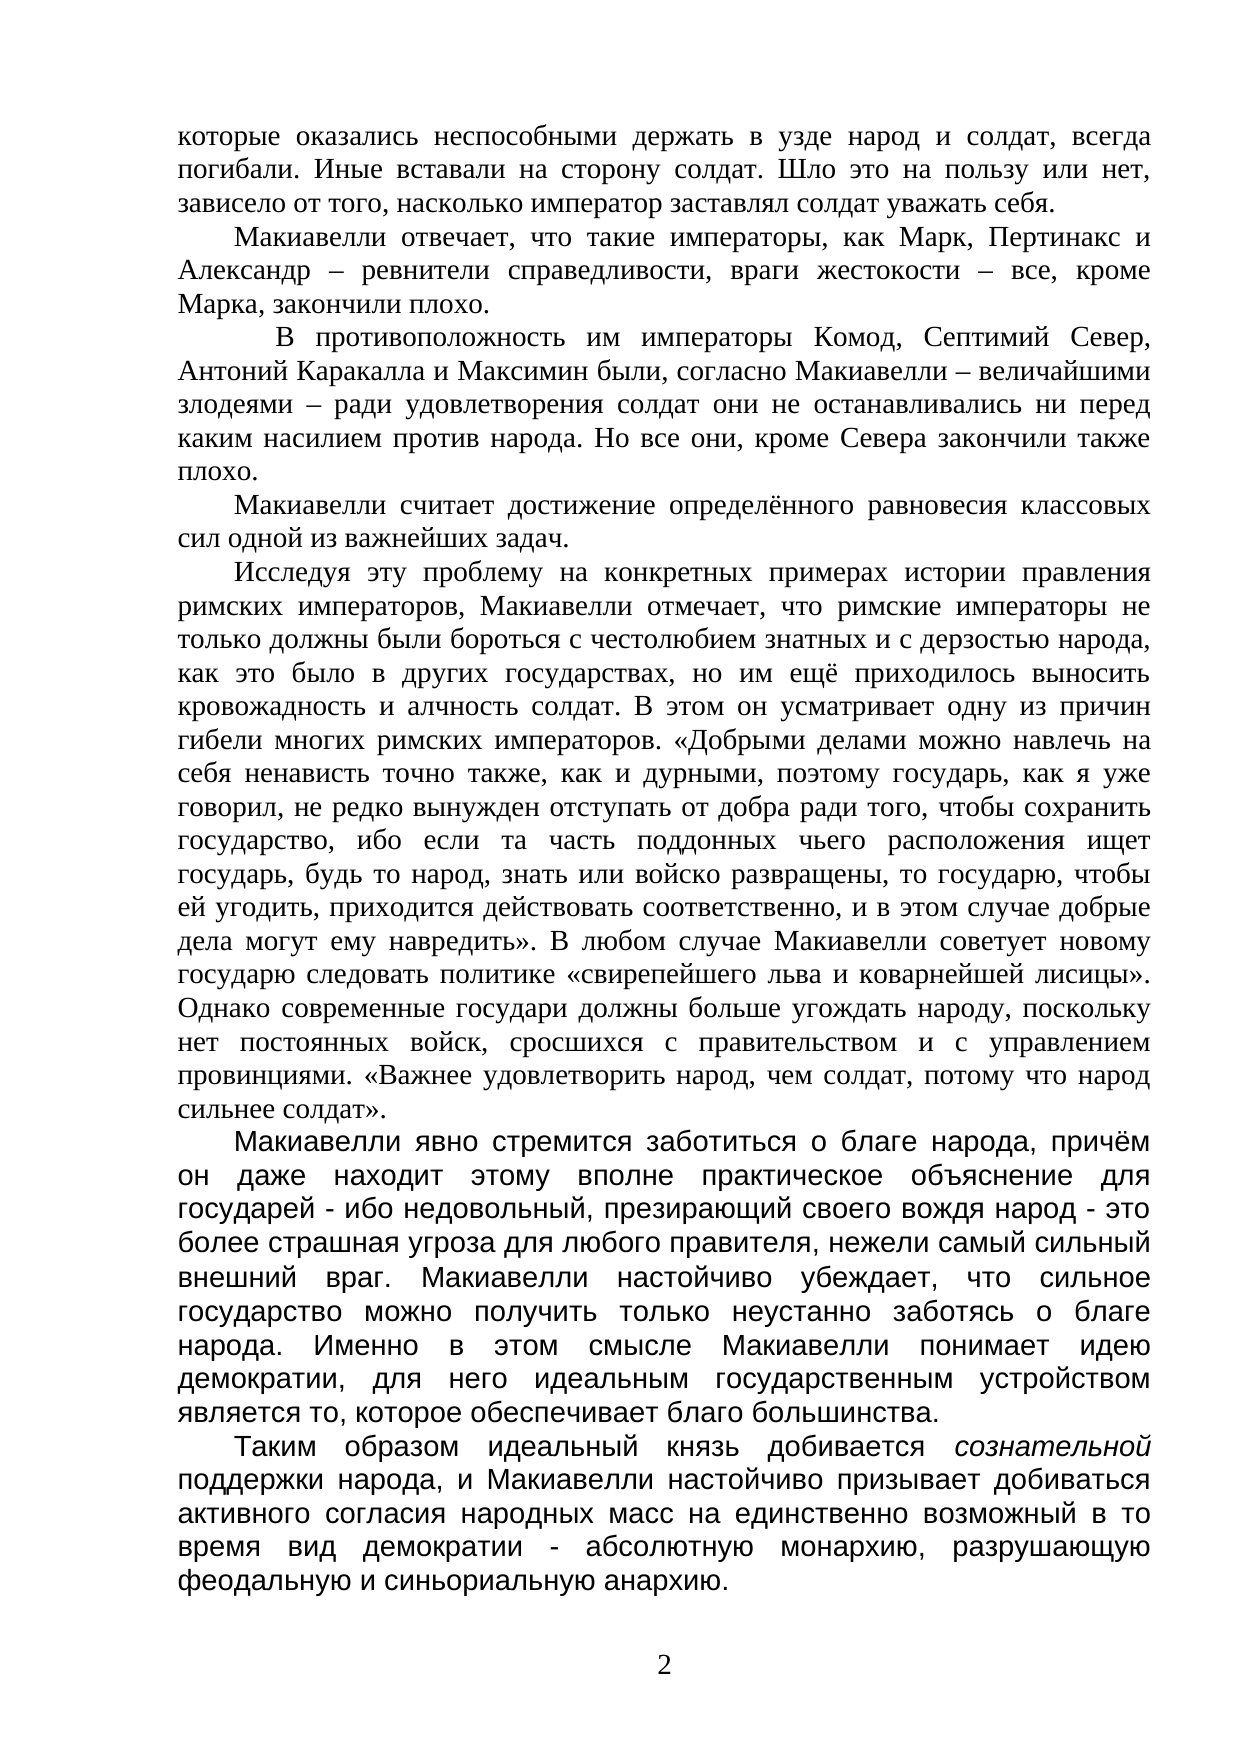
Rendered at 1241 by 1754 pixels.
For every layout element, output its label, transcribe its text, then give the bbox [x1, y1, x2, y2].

text Макиавелли считает достижение определённого равновесия классовых сил одной из важнейших задач. [177, 487, 1152, 554]
text В противоположность им императоры Комод, Септимий Север, Антоний Каракалла и Максимин были, согласно Макиавелли – величайшими злодеями – ради удовлетворения солдат они не останавливались ни перед каким насилием против народа. Но все они, кроме Севера закончили также плохо. [177, 319, 1152, 487]
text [177, 118, 1152, 219]
text Макиавелли явно стремится заботиться о благе народа, причём он даже находит этому вполне практическое объяснение для государей - ибо недовольный, презирающий своего вождя народ - это более страшная угроза для любого правителя, нежели самый сильный внешний враг. Макиавелли настойчиво убеждает, что сильное государство можно получить только неустанно заботясь о благе народа. Именно в этом смысле Макиавелли понимает идею демократии, для него идеальным государственным устройством является то, которое обеспечивает благо большинства. [177, 1124, 1152, 1429]
text Таким образом идеальный князь добивается сознательной поддержки народа, и Макиавелли настойчиво призывает добиваться активного согласия народных масс на единственно возможный в то время вид демократии - абсолютную монархию, разрушающую феодальную и синьориальную анархию. [177, 1429, 1152, 1596]
text Исследуя эту проблему на конкретных примерах истории правления римских императоров, Макиавелли отмечает, что римские императоры не только должны были бороться с честолюбием знатных и с дерзостью народа, как это было в других государствах, но им ещё приходилось выносить кровожадность и алчность солдат. В этом он усматривает одну из причин гибели многих римских императоров. «Добрыми делами можно навлечь на себя ненависть точно также, как и дурными, поэтому государь, как я уже говорил, не редко вынужден отступать от добра ради того, чтобы сохранить государство, ибо если та часть поддонных чьего расположения ищет государь, будь то народ, знать или войско развращены, то государю, чтобы ей угодить, приходится действовать соответственно, и в этом случае добрые дела могут ему навредить». В любом случае Макиавелли советует новому государю следовать политике «свирепейшего льва и коварнейшей лисицы». Однако современные государи должны больше угождать народу, поскольку нет постоянных войск, сросшихся с правительством и с управлением провинциями. «Важнее удовлетворить народ, чем солдат, потому что народ сильнее солдат». [177, 554, 1152, 1124]
text Макиавелли отвечает, что такие императоры, как Марк, Пертинакс и Александр – ревнители справедливости, враги жестокости – все, кроме Марка, закончили плохо. [177, 219, 1152, 319]
